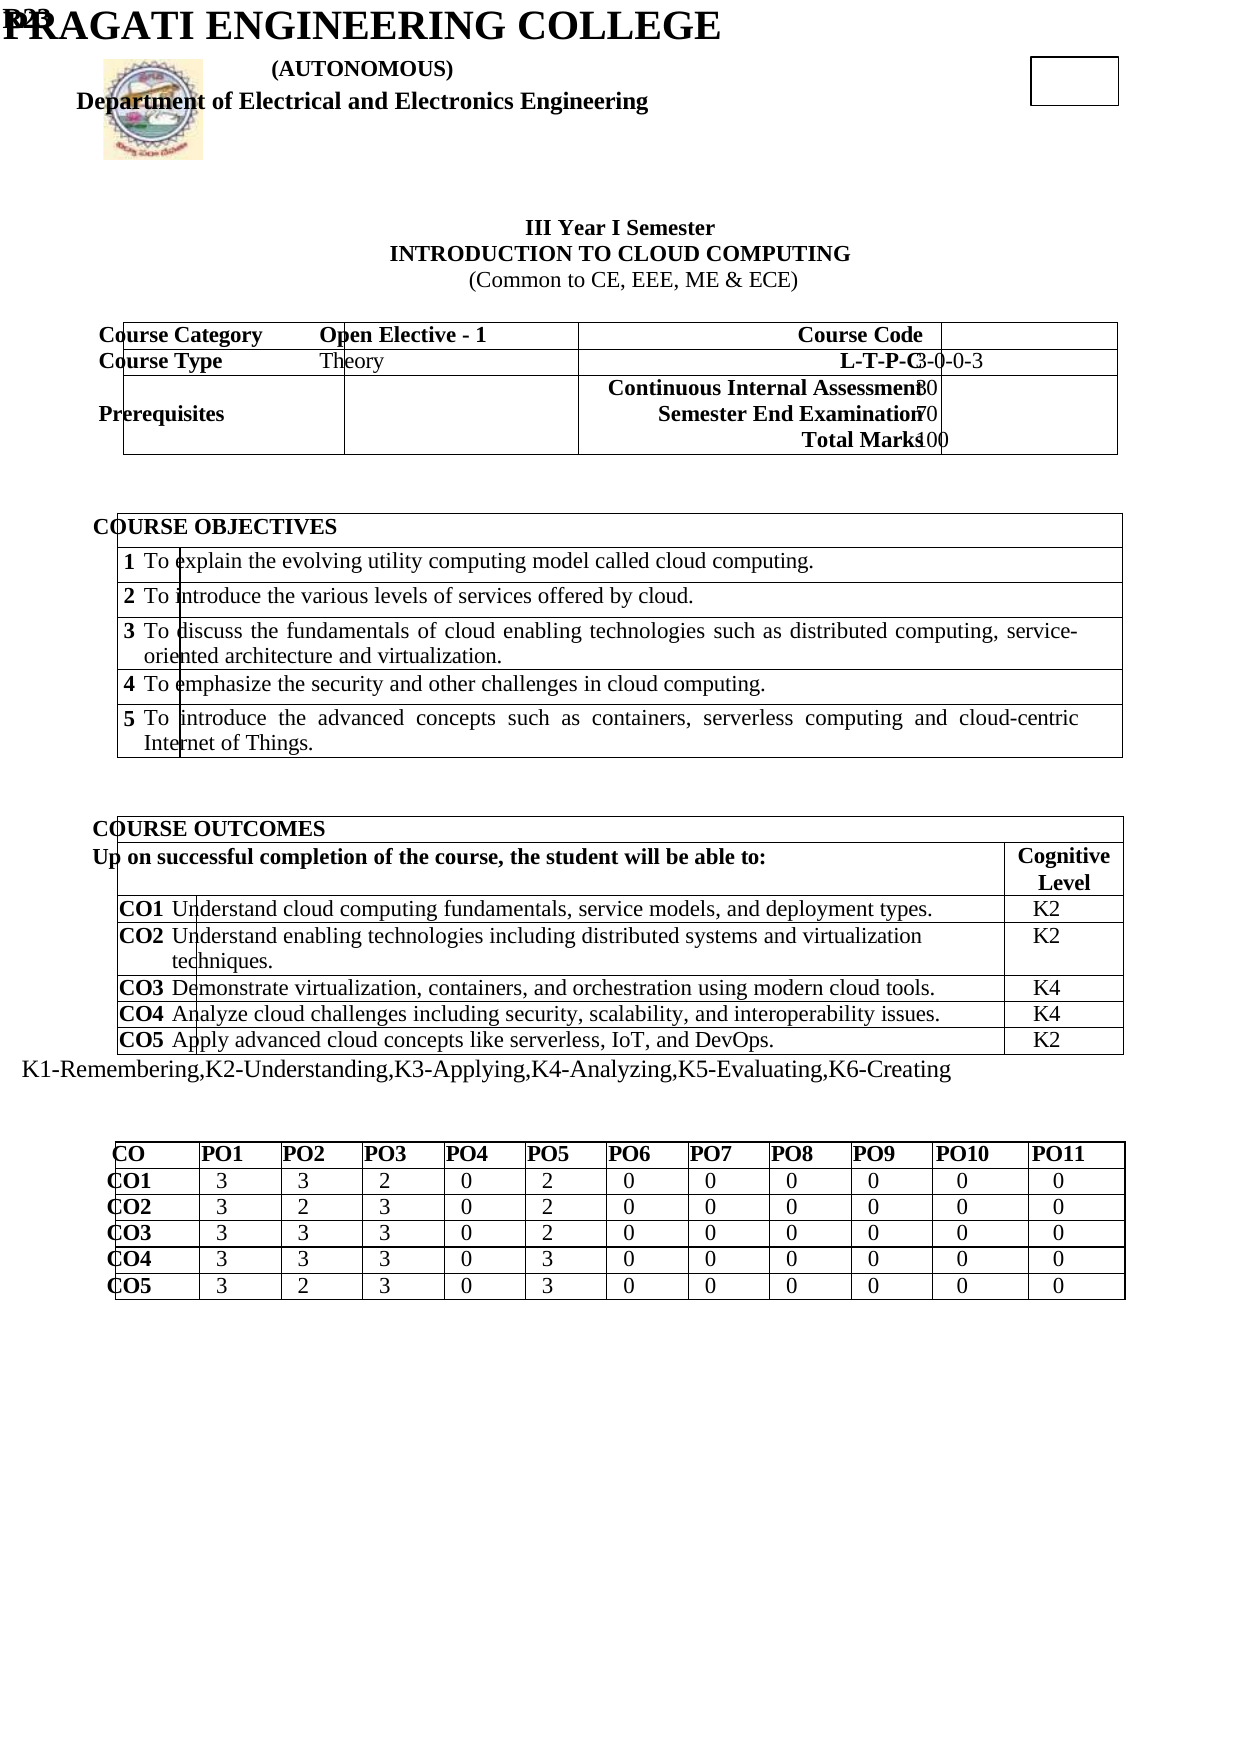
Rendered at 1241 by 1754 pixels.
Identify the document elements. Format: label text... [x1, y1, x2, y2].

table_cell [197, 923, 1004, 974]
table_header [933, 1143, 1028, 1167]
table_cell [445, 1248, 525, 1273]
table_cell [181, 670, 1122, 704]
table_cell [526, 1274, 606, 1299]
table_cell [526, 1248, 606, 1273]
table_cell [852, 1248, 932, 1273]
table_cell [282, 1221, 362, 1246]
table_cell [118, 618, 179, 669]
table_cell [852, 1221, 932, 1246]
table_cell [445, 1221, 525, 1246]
picture [103, 59, 203, 160]
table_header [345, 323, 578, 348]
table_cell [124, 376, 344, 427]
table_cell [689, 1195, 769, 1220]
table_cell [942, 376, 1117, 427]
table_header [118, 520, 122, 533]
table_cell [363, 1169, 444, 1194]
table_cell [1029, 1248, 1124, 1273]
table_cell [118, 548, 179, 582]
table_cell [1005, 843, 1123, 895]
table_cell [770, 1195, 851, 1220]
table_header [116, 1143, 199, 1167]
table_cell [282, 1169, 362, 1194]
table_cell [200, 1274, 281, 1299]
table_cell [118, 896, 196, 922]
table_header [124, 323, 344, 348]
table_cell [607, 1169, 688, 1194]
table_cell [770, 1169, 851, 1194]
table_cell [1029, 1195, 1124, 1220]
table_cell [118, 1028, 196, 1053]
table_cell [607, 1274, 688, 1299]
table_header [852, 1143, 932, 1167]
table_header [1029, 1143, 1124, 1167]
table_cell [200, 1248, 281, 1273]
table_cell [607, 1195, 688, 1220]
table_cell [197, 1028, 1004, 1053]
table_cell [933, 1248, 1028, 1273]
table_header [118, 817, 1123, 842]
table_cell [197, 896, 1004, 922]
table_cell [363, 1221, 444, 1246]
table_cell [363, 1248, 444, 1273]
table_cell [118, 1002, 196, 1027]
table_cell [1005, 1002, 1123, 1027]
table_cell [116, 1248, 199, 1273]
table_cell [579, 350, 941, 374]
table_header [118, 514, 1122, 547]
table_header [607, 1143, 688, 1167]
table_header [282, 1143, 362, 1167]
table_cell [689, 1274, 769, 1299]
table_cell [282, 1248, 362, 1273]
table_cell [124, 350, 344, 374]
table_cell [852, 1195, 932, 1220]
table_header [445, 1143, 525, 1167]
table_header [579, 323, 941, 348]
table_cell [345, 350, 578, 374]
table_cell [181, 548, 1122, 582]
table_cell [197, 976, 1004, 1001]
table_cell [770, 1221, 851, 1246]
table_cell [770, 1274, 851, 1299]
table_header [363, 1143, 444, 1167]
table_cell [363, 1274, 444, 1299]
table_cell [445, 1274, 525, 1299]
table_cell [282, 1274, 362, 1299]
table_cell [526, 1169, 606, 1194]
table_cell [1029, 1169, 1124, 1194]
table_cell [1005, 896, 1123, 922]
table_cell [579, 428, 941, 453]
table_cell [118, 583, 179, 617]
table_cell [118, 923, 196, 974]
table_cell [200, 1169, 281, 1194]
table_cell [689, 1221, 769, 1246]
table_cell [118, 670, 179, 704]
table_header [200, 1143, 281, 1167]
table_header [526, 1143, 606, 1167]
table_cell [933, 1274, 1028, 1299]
text III Year I Semester INTRODUCTION TO CLOUD COMPUTING [389, 214, 853, 267]
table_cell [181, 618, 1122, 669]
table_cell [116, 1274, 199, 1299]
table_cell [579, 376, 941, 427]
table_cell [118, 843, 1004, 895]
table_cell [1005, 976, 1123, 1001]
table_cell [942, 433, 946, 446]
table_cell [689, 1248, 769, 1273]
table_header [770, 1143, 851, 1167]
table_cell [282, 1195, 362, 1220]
text K1-Remembering,K2-Understanding,K3-Applying,K4-Analyzing,K5-Evaluating,K6-Creating [21, 1054, 1203, 1083]
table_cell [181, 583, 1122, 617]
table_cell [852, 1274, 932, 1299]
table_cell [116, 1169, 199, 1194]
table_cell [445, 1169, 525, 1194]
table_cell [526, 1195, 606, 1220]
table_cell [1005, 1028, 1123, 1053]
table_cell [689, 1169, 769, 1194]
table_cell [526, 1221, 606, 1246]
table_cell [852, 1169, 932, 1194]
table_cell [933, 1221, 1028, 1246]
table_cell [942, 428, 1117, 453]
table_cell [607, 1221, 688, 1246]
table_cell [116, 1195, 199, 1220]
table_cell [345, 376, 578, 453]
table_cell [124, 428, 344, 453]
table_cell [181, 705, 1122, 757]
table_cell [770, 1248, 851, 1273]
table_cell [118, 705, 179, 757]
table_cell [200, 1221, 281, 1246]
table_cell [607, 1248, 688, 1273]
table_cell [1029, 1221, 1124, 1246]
text (Common to CE, EEE, ME & ECE) [468, 267, 1203, 293]
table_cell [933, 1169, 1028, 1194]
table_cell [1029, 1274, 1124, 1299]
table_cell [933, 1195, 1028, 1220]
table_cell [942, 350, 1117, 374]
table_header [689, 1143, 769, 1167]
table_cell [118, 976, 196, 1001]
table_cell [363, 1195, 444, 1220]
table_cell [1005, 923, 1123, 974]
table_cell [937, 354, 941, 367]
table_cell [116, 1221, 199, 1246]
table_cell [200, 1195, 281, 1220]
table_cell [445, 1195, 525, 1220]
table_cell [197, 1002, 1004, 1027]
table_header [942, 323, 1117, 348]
